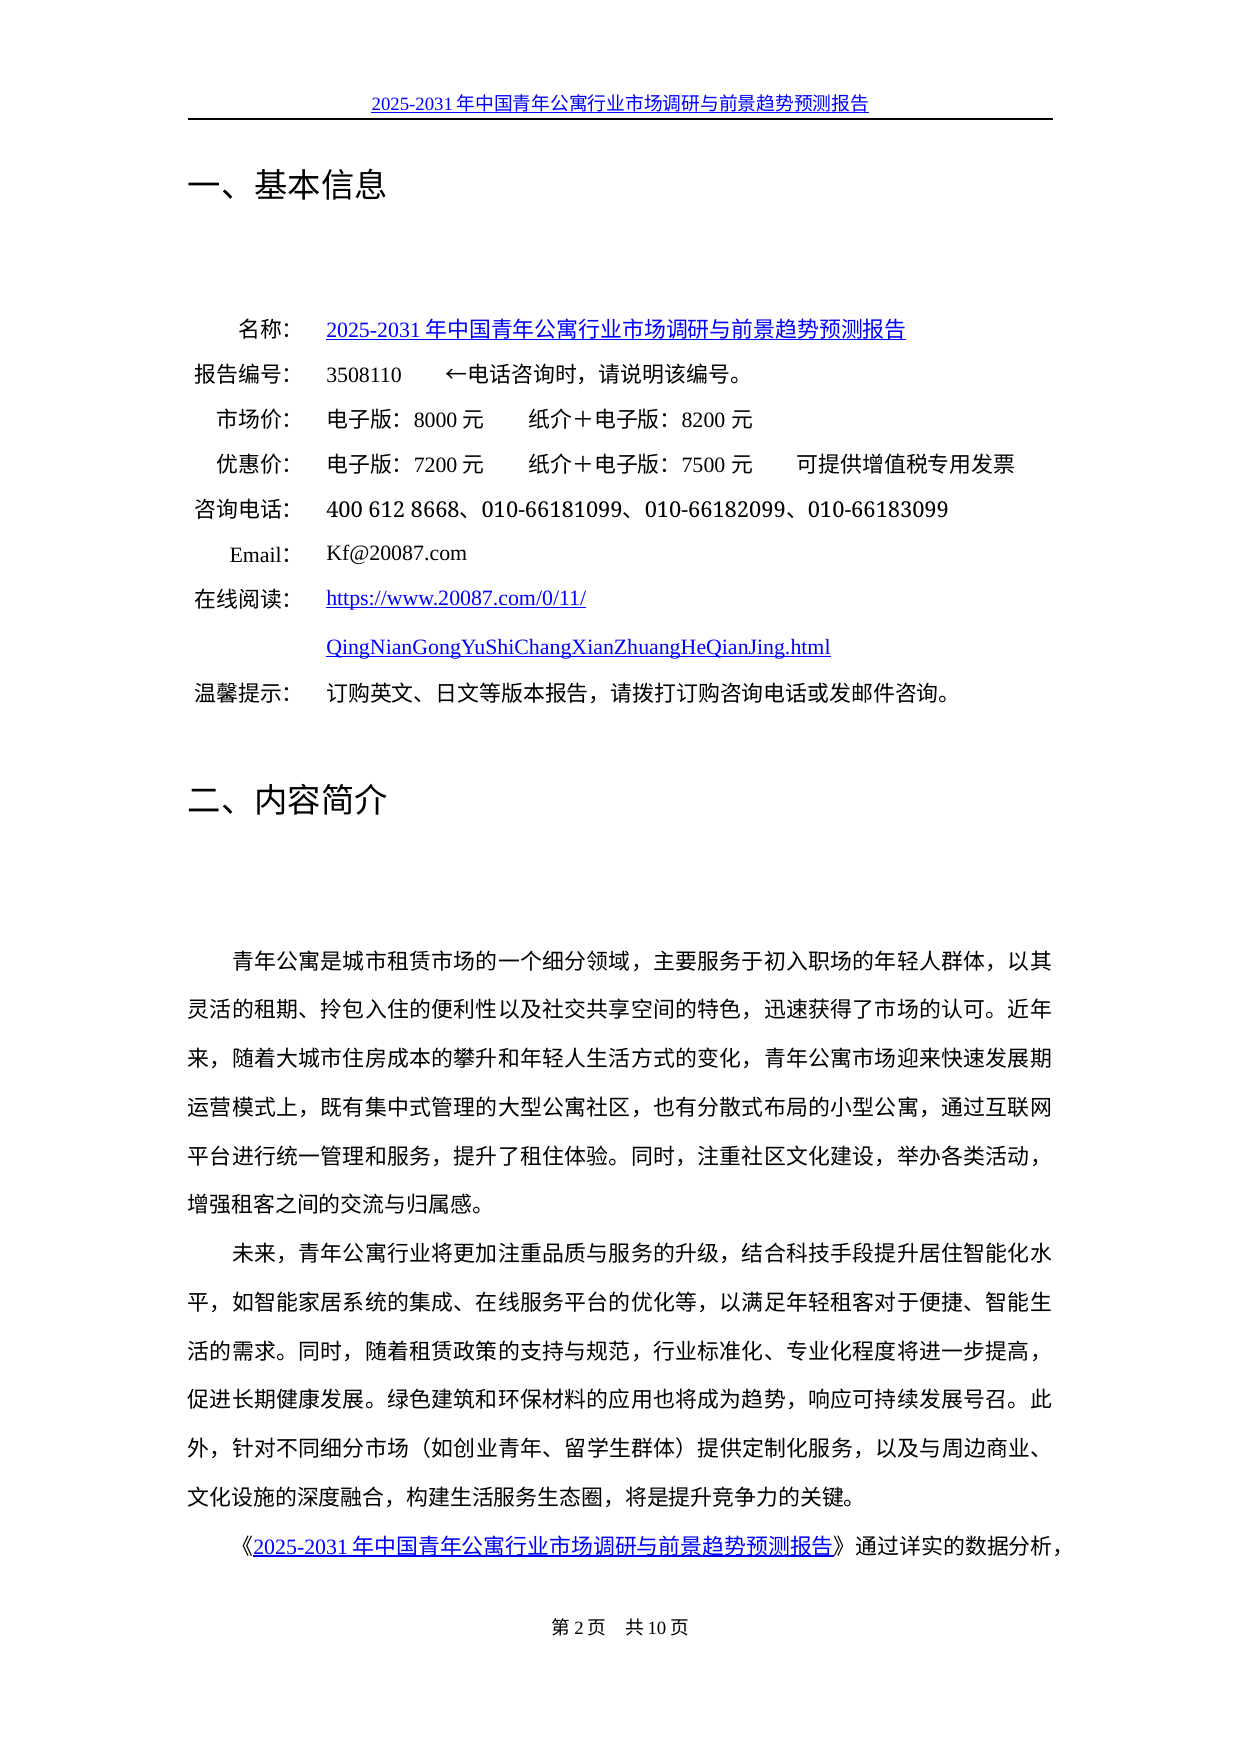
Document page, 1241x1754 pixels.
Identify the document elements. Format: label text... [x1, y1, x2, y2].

table_cell 电子版：7200 元 纸介＋电子版：7500 元 可提供增值税专用发票 [315, 447, 1073, 492]
table_cell 咨询电话： [167, 492, 315, 537]
table_cell 3508110 ←电话咨询时，请说明该编号。 [315, 357, 1073, 402]
table_cell 报告编号： [167, 357, 315, 402]
table_cell 电子版：8000 元 纸介＋电子版：8200 元 [315, 402, 1073, 447]
table_cell 在线阅读： [167, 582, 315, 675]
table_header 2025-2031年中国青年公寓行业市场调研与前景趋势预测报告 [315, 312, 1073, 357]
table_cell 400 612 8668、010-66181099、010-66182099、010-66183099 [315, 492, 1073, 537]
title 一、基本信息 [187, 150, 1053, 215]
table_cell Email： [167, 537, 315, 582]
table_cell [315, 582, 1073, 675]
table_cell Kf@20087.com [315, 537, 1073, 582]
table_cell 优惠价： [167, 447, 315, 492]
title 二、内容简介 [187, 766, 1053, 831]
table_cell 订购英文、日文等版本报告，请拨打订购咨询电话或发邮件咨询。 [315, 675, 1073, 720]
table_header 名称： [167, 312, 315, 357]
table_cell 温馨提示： [167, 675, 315, 720]
table_cell 市场价： [167, 402, 315, 447]
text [187, 943, 1053, 1561]
